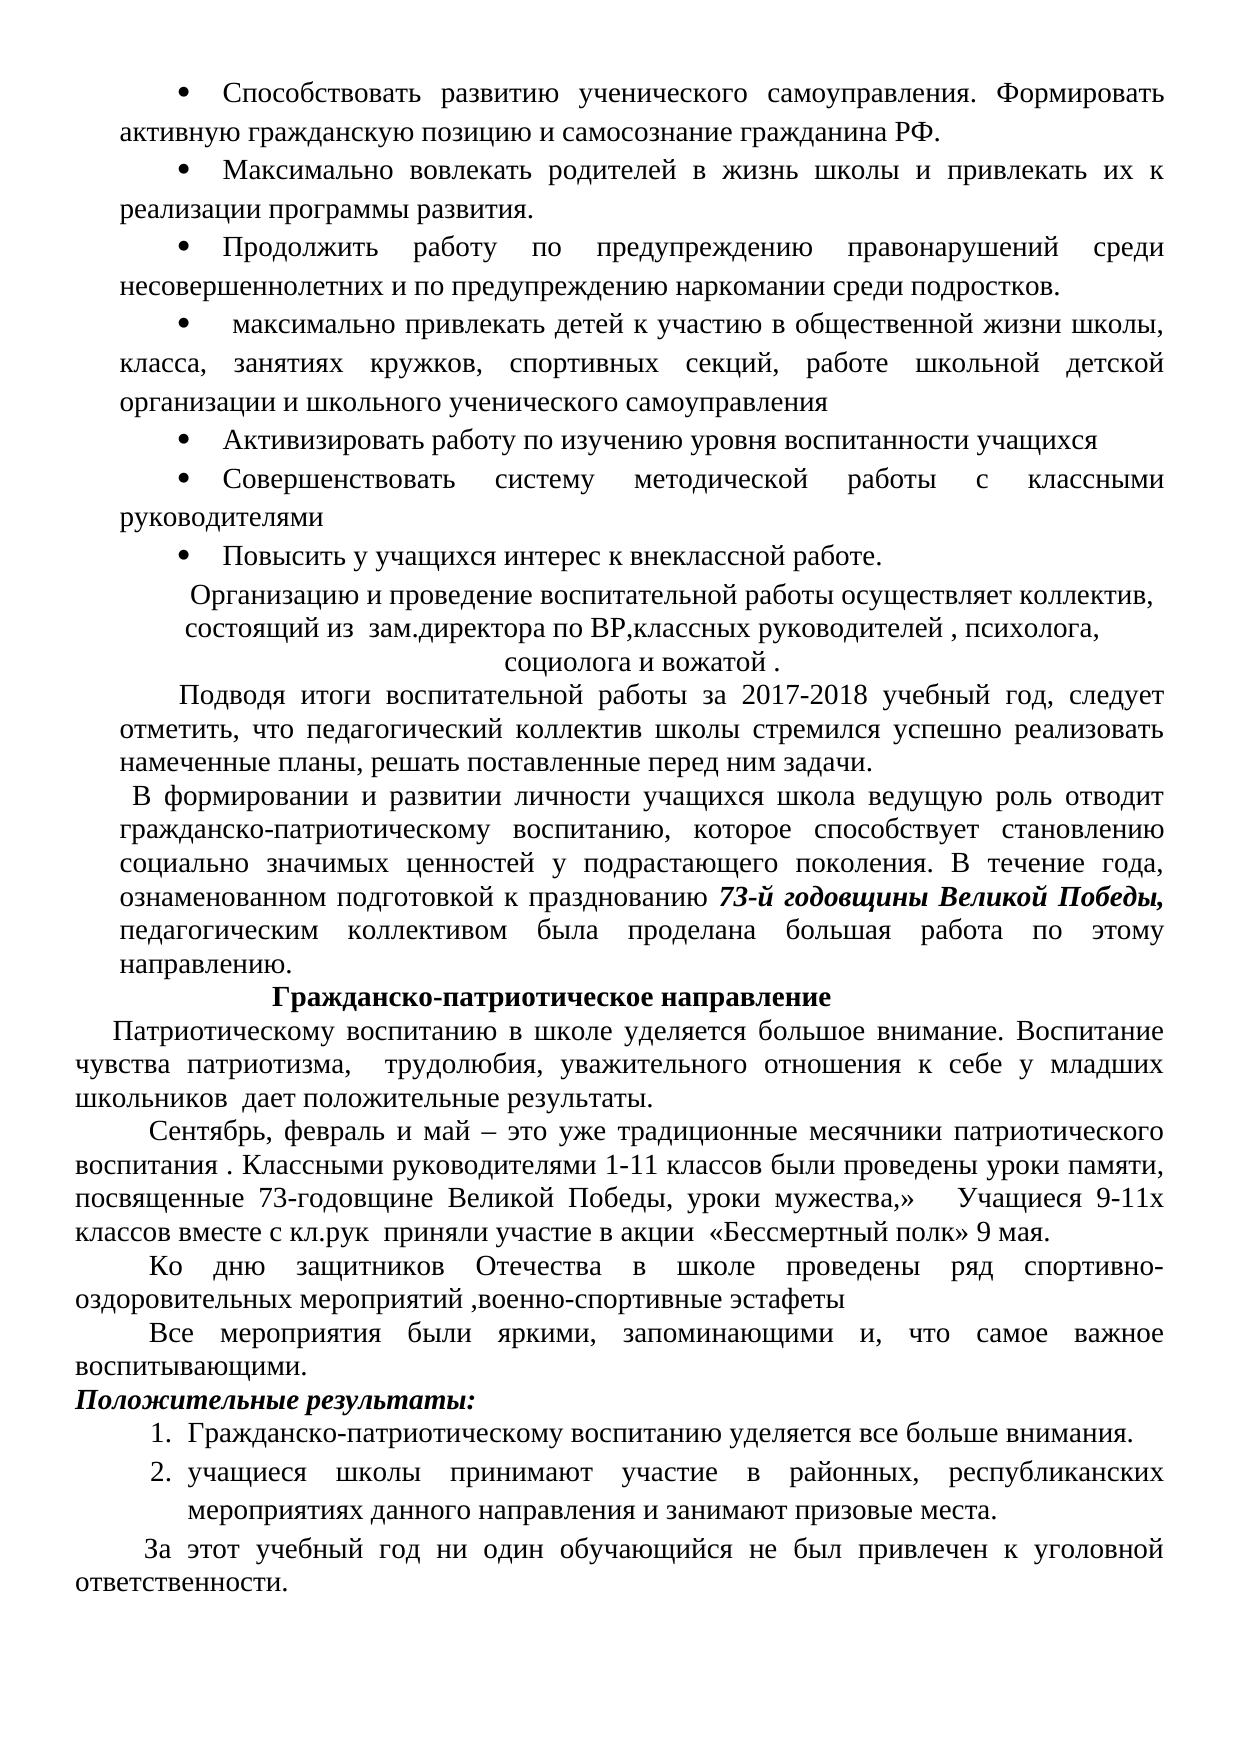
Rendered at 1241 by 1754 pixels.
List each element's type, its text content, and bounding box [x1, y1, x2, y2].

list Повысить у учащихся интерес к внеклассной работе. [119, 538, 1165, 572]
text Все мероприятия были яркими, запоминающими и, что самое важное воспитывающими. [75, 1315, 1165, 1382]
text За этот учебный год ни один обучающийся не был привлечен к уголовной ответственности. [75, 1531, 1165, 1598]
list максимально привлекать детей к участию в общественной жизни школы, класса, занятиях кружков, спортивных секций, работе школьной детской организации и школьного ученического самоуправления [119, 307, 1165, 417]
text Организацию и проведение воспитательной работы осуществляет коллектив, состоящий из зам.директора по ВР,классных руководителей , психолога, социолога и вожатой . [119, 577, 1165, 677]
text Патриотическому воспитанию в школе уделяется большое внимание. Воспитание чувства патриотизма, трудолюбия, уважительного отношения к себе у младших школьников дает положительные результаты. [75, 1013, 1165, 1113]
text Ко дню защитников Отечества в школе проведены ряд спортивно-оздоровительных мероприятий ,военно-спортивные эстафеты [75, 1248, 1165, 1315]
list Совершенствовать систему методической работы с классными руководителями [119, 461, 1165, 533]
list учащиеся школы принимают участие в районных, республиканских мероприятиях данного направления и занимают призовые места. [150, 1454, 1165, 1526]
text Подводя итоги воспитательной работы за 2017-2018 учебный год, следует отметить, что педагогический коллектив школы стремился успешно реализовать намеченные планы, решать поставленные перед ним задачи. [119, 677, 1165, 778]
list Гражданско-патриотическому воспитанию уделяется все больше внимания. [150, 1415, 1165, 1449]
text Сентябрь, февраль и май – это уже традиционные месячники патриотического воспитания . Классными руководителями 1-11 классов были проведены уроки памяти, посвященные 73-годовщине Великой Победы, уроки мужества,» Учащиеся 9-11х классов вместе с кл.рук приняли участие в акции «Бессмертный полк» 9 мая. [75, 1113, 1165, 1248]
list Активизировать работу по изучению уровня воспитанности учащихся [119, 422, 1165, 456]
text Положительные результаты: [75, 1382, 1165, 1415]
list Способствовать развитию ученического самоуправления. Формировать активную гражданскую позицию и самосознание гражданина РФ. [119, 75, 1165, 147]
list Максимально вовлекать родителей в жизнь школы и привлекать их к реализации программы развития. [119, 152, 1165, 224]
list Продолжить работу по предупреждению правонарушений среди несовершеннолетних и по предупреждению наркомании среди подростков. [119, 229, 1165, 302]
text Гражданско-патриотическое направление [75, 979, 1165, 1013]
text В формировании и развитии личности учащихся школа ведущую роль отводит гражданско-патриотическому воспитанию, которое способствует становлению социально значимых ценностей у подрастающего поколения. В течение года, ознаменованном подготовкой к празднованию 73-й годовщины Великой Победы, педагогическим коллективом была проделана большая работа по этому направлению. [119, 778, 1165, 979]
